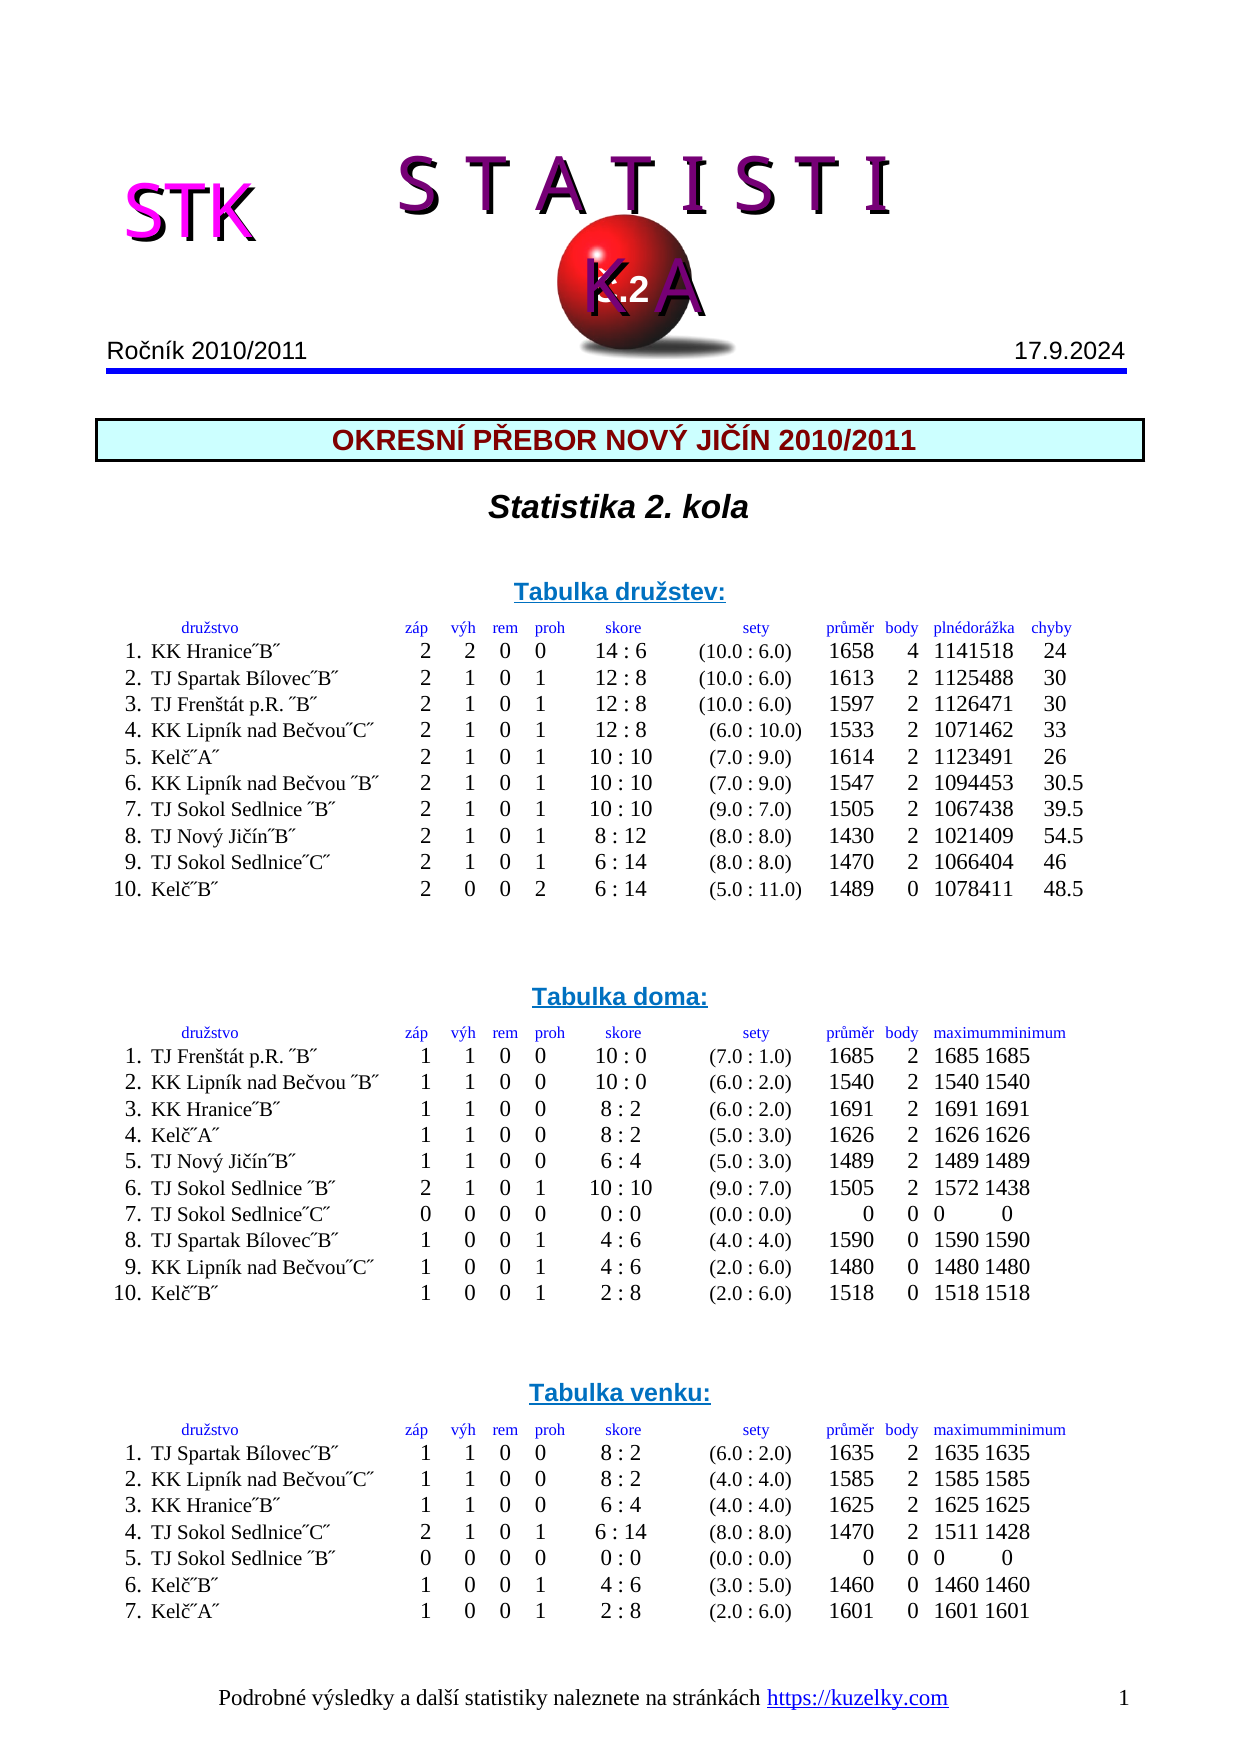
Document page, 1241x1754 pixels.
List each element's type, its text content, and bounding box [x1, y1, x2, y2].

text 5. TJ Sokol Sedlnice ˝B˝ 0 0 0 0 0 : 0 (0.0 : 0.0) 0 0 0 0 [106, 1544, 1134, 1571]
text 4. KK Lipník nad Bečvou˝C˝ 2 1 0 1 12 : 8 (6.0 : 10.0) 1533 2 1071 462 33 [106, 716, 1134, 743]
text Č.2 [687, 267, 1134, 310]
text 5. Kelč˝A˝ 2 1 0 1 10 : 10 (7.0 : 9.0) 1614 2 1123 491 26 [106, 743, 1134, 769]
text 7. TJ Sokol Sedlnice˝C˝ 0 0 0 0 0 : 0 (0.0 : 0.0) 0 0 0 0 [106, 1200, 1134, 1226]
text družstvo záp výh rem proh skore sety průměr body maximum minimum [106, 1420, 1134, 1439]
text 9. TJ Sokol Sedlnice˝C˝ 2 1 0 1 6 : 14 (8.0 : 8.0) 1470 2 1066 404 46 [106, 848, 1134, 874]
text 3. TJ Frenštát p.R. ˝B˝ 2 1 0 1 12 : 8 (10.0 : 6.0) 1597 2 1126 471 30 [106, 690, 1134, 716]
text 6. KK Lipník nad Bečvou ˝B˝ 2 1 0 1 10 : 10 (7.0 : 9.0) 1547 2 1094 453 30.5 [106, 769, 1134, 796]
text 7. TJ Sokol Sedlnice ˝B˝ 2 1 0 1 10 : 10 (9.0 : 7.0) 1505 2 1067 438 39.5 [106, 796, 1134, 822]
text 2. KK Lipník nad Bečvou˝C˝ 1 1 0 0 8 : 2 (4.0 : 4.0) 1585 2 1585 1585 [106, 1465, 1134, 1492]
text 4. Kelč˝A˝ 1 1 0 0 8 : 2 (5.0 : 3.0) 1626 2 1626 1626 [106, 1121, 1134, 1147]
text Tabulka doma: [94, 982, 1145, 1010]
text 3. KK Hranice˝B˝ 1 1 0 0 6 : 4 (4.0 : 4.0) 1625 2 1625 1625 [106, 1492, 1134, 1518]
text Tabulka družstev: [94, 577, 1145, 606]
text 8. TJ Nový Jičín˝B˝ 2 1 0 1 8 : 12 (8.0 : 8.0) 1430 2 1021 409 54.5 [106, 822, 1134, 848]
text 2. TJ Spartak Bílovec˝B˝ 2 1 0 1 12 : 8 (10.0 : 6.0) 1613 2 1125 488 30 [106, 664, 1134, 690]
text 10. Kelč˝B˝ 1 0 0 1 2 : 8 (2.0 : 6.0) 1518 0 1518 1518 [106, 1279, 1134, 1306]
text Tabulka venku: [94, 1378, 1145, 1407]
text 6. TJ Sokol Sedlnice ˝B˝ 2 1 0 1 10 : 10 (9.0 : 7.0) 1505 2 1572 1438 [106, 1174, 1134, 1200]
text družstvo záp výh rem proh skore sety průměr body plné dorážka chyby [106, 618, 1134, 637]
text Č.2 [609, 267, 671, 310]
text 3. KK Hranice˝B˝ 1 1 0 0 8 : 2 (6.0 : 2.0) 1691 2 1691 1691 [106, 1095, 1134, 1121]
text 7. Kelč˝A˝ 1 0 0 1 2 : 8 (2.0 : 6.0) 1601 0 1601 1601 [106, 1597, 1134, 1623]
text 1. TJ Spartak Bílovec˝B˝ 1 1 0 0 8 : 2 (6.0 : 2.0) 1635 2 1635 1635 [106, 1439, 1134, 1465]
text Ročník 2010/2011 17.9.2024 [106, 336, 1134, 365]
text Č.2 [106, 267, 587, 310]
text 9. KK Lipník nad Bečvou˝C˝ 1 0 0 1 4 : 6 (2.0 : 6.0) 1480 0 1480 1480 [106, 1253, 1134, 1279]
text 1. TJ Frenštát p.R. ˝B˝ 1 1 0 0 10 : 0 (7.0 : 1.0) 1685 2 1685 1685 [106, 1042, 1134, 1068]
text 6. Kelč˝B˝ 1 0 0 1 4 : 6 (3.0 : 5.0) 1460 0 1460 1460 [106, 1571, 1134, 1597]
text 4. TJ Sokol Sedlnice˝C˝ 2 1 0 1 6 : 14 (8.0 : 8.0) 1470 2 1511 1428 [106, 1518, 1134, 1544]
text Statistika 2. kola [106, 487, 1134, 526]
text 2. KK Lipník nad Bečvou ˝B˝ 1 1 0 0 10 : 0 (6.0 : 2.0) 1540 2 1540 1540 [106, 1068, 1134, 1095]
text 5. TJ Nový Jičín˝B˝ 1 1 0 0 6 : 4 (5.0 : 3.0) 1489 2 1489 1489 [106, 1147, 1134, 1174]
text 10. Kelč˝B˝ 2 0 0 2 6 : 14 (5.0 : 11.0) 1489 0 1078 411 48.5 [106, 874, 1134, 901]
subtitle Okresní přebor Nový Jičín 2010/2011 [98, 421, 1142, 459]
text 1. KK Hranice˝B˝ 2 2 0 0 14 : 6 (10.0 : 6.0) 1658 4 1141 518 24 [106, 637, 1134, 664]
text 8. TJ Spartak Bílovec˝B˝ 1 0 0 1 4 : 6 (4.0 : 4.0) 1590 0 1590 1590 [106, 1226, 1134, 1253]
text družstvo záp výh rem proh skore sety průměr body maximum minimum [106, 1023, 1134, 1042]
